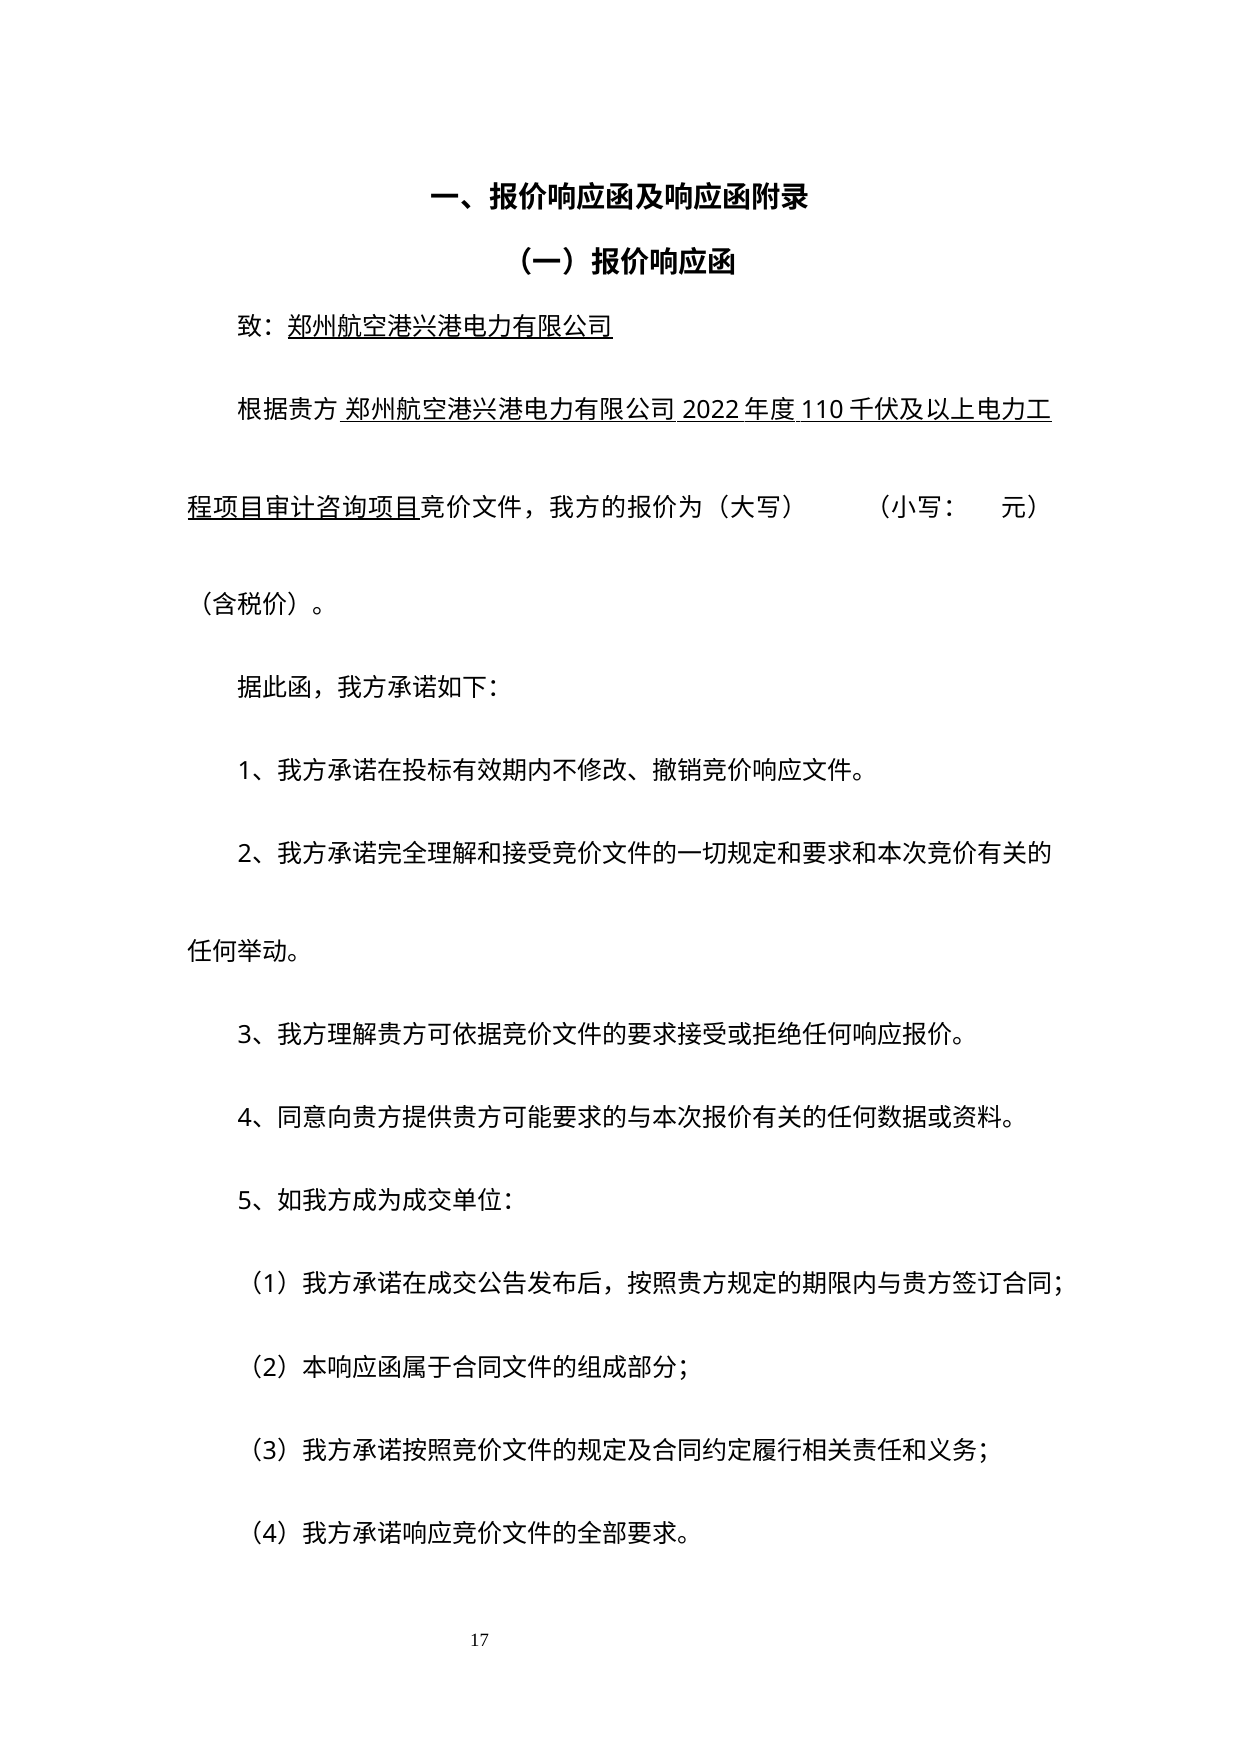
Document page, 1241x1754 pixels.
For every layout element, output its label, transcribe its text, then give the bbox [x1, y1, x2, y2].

text （4）我方承诺响应竞价文件的全部要求。 [187, 1499, 1053, 1564]
text （一）报价响应函 [187, 227, 1053, 292]
text 5、如我方成为成交单位： [187, 1166, 1053, 1231]
text 2、我方承诺完全理解和接受竞价文件的一切规定和要求和本次竞价有关的任何举动。 [187, 819, 1053, 982]
text 4、同意向贵方提供贵方可能要求的与本次报价有关的任何数据或资料。 [187, 1083, 1053, 1148]
text 根据贵方 郑州航空港兴港电力有限公司2022年度110千伏及以上电力工程项目审计咨询项目竞价文件，我方的报价为（大写） （小写： 元）（含税价）。 [187, 375, 1053, 635]
text （3）我方承诺按照竞价文件的规定及合同约定履行相关责任和义务； [187, 1416, 1053, 1481]
text 一、报价响应函及响应函附录 [187, 162, 1053, 227]
text 据此函，我方承诺如下： [187, 653, 1053, 718]
text 致：郑州航空港兴港电力有限公司 [187, 292, 1053, 357]
text （2）本响应函属于合同文件的组成部分； [187, 1333, 1053, 1398]
text 1、我方承诺在投标有效期内不修改、撤销竞价响应文件。 [187, 736, 1053, 801]
text （1）我方承诺在成交公告发布后，按照贵方规定的期限内与贵方签订合同； [187, 1249, 1053, 1314]
text 3、我方理解贵方可依据竞价文件的要求接受或拒绝任何响应报价。 [187, 1000, 1053, 1065]
